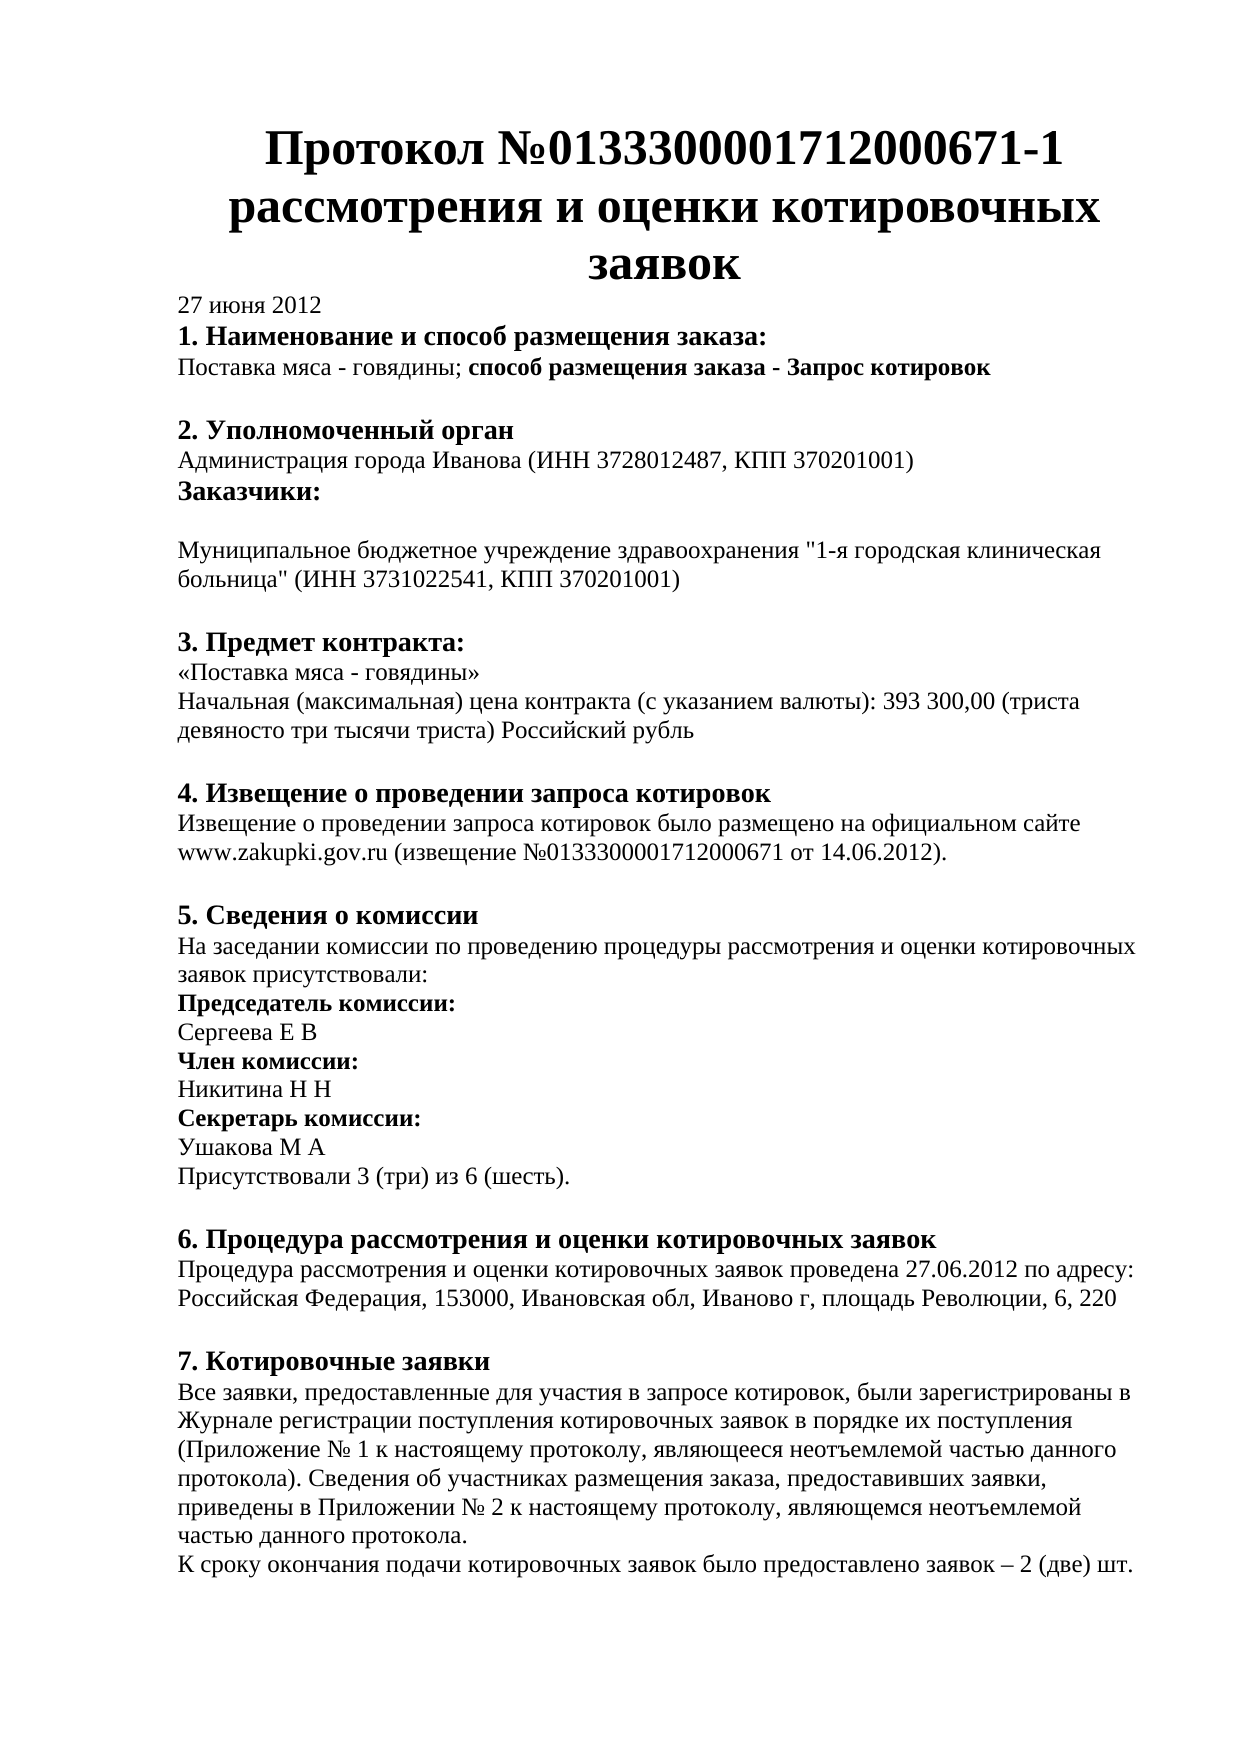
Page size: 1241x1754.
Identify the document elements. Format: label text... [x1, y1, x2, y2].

text Процедура рассмотрения и оценки котировочных заявок проведена 27.06.2012 по адресу: Российская Федерация, 153000, Ивановская обл, Иваново г, площадь Революции, 6, 220 [177, 1254, 1152, 1312]
text На заседании комиссии по проведению процедуры рассмотрения и оценки котировочных заявок присутствовали: [177, 931, 1152, 988]
text 5. Сведения о комиссии [177, 898, 1152, 931]
text Администрация города Иванова (ИНН 3728012487, КПП 370201001) [177, 445, 1152, 474]
text Извещение о проведении запроса котировок было размещено на официальном сайте www.zakupki.gov.ru (извещение №0133300001712000671 от 14.06.2012). [177, 808, 1152, 866]
text 3. Предмет контракта: [177, 625, 1152, 657]
text 7. Котировочные заявки [177, 1344, 1152, 1377]
text 27 июня 2012 [177, 291, 1152, 319]
text Протокол №0133300001712000671-1 [177, 118, 1152, 176]
text «Поставка мяса - говядины» Начальная (максимальная) цена контракта (с указанием валюты): 393 300,00 (триста девяносто три тысячи триста) Российский рубль [177, 657, 1152, 744]
text Член комиссии: Никитина Н Н [177, 1046, 1152, 1103]
text Поставка мяса - говядины; способ размещения заказа - Запрос котировок [177, 352, 1152, 381]
text К сроку окончания подачи котировочных заявок было предоставлено заявок – 2 (две) шт. [177, 1549, 1152, 1578]
text Секретарь комиссии: Ушакова М А [177, 1103, 1152, 1161]
text Председатель комиссии: Сергеева Е В [177, 988, 1152, 1046]
text 1. Наименование и способ размещения заказа: [177, 319, 1152, 352]
text Муниципальное бюджетное учреждение здравоохранения "1-я городская клиническая больница" (ИНН 3731022541, КПП 370201001) [177, 535, 1152, 593]
text рассмотрения и оценки котировочных заявок [177, 176, 1152, 291]
text 6. Процедура рассмотрения и оценки котировочных заявок [177, 1222, 1152, 1254]
text Все заявки, предоставленные для участия в запросе котировок, были зарегистрированы в Журнале регистрации поступления котировочных заявок в порядке их поступления (Приложение № 1 к настоящему протоколу, являющееся неотъемлемой частью данного протокола). Сведения об участниках размещения заказа, предоставивших заявки, приведены в Приложении № 2 к настоящему протоколу, являющемся неотъемлемой частью данного протокола. [177, 1377, 1152, 1549]
text Присутствовали 3 (три) из 6 (шесть). [177, 1161, 1152, 1189]
text Заказчики: [177, 474, 1152, 506]
text 2. Уполномоченный орган [177, 413, 1152, 445]
text 4. Извещение о проведении запроса котировок [177, 776, 1152, 808]
